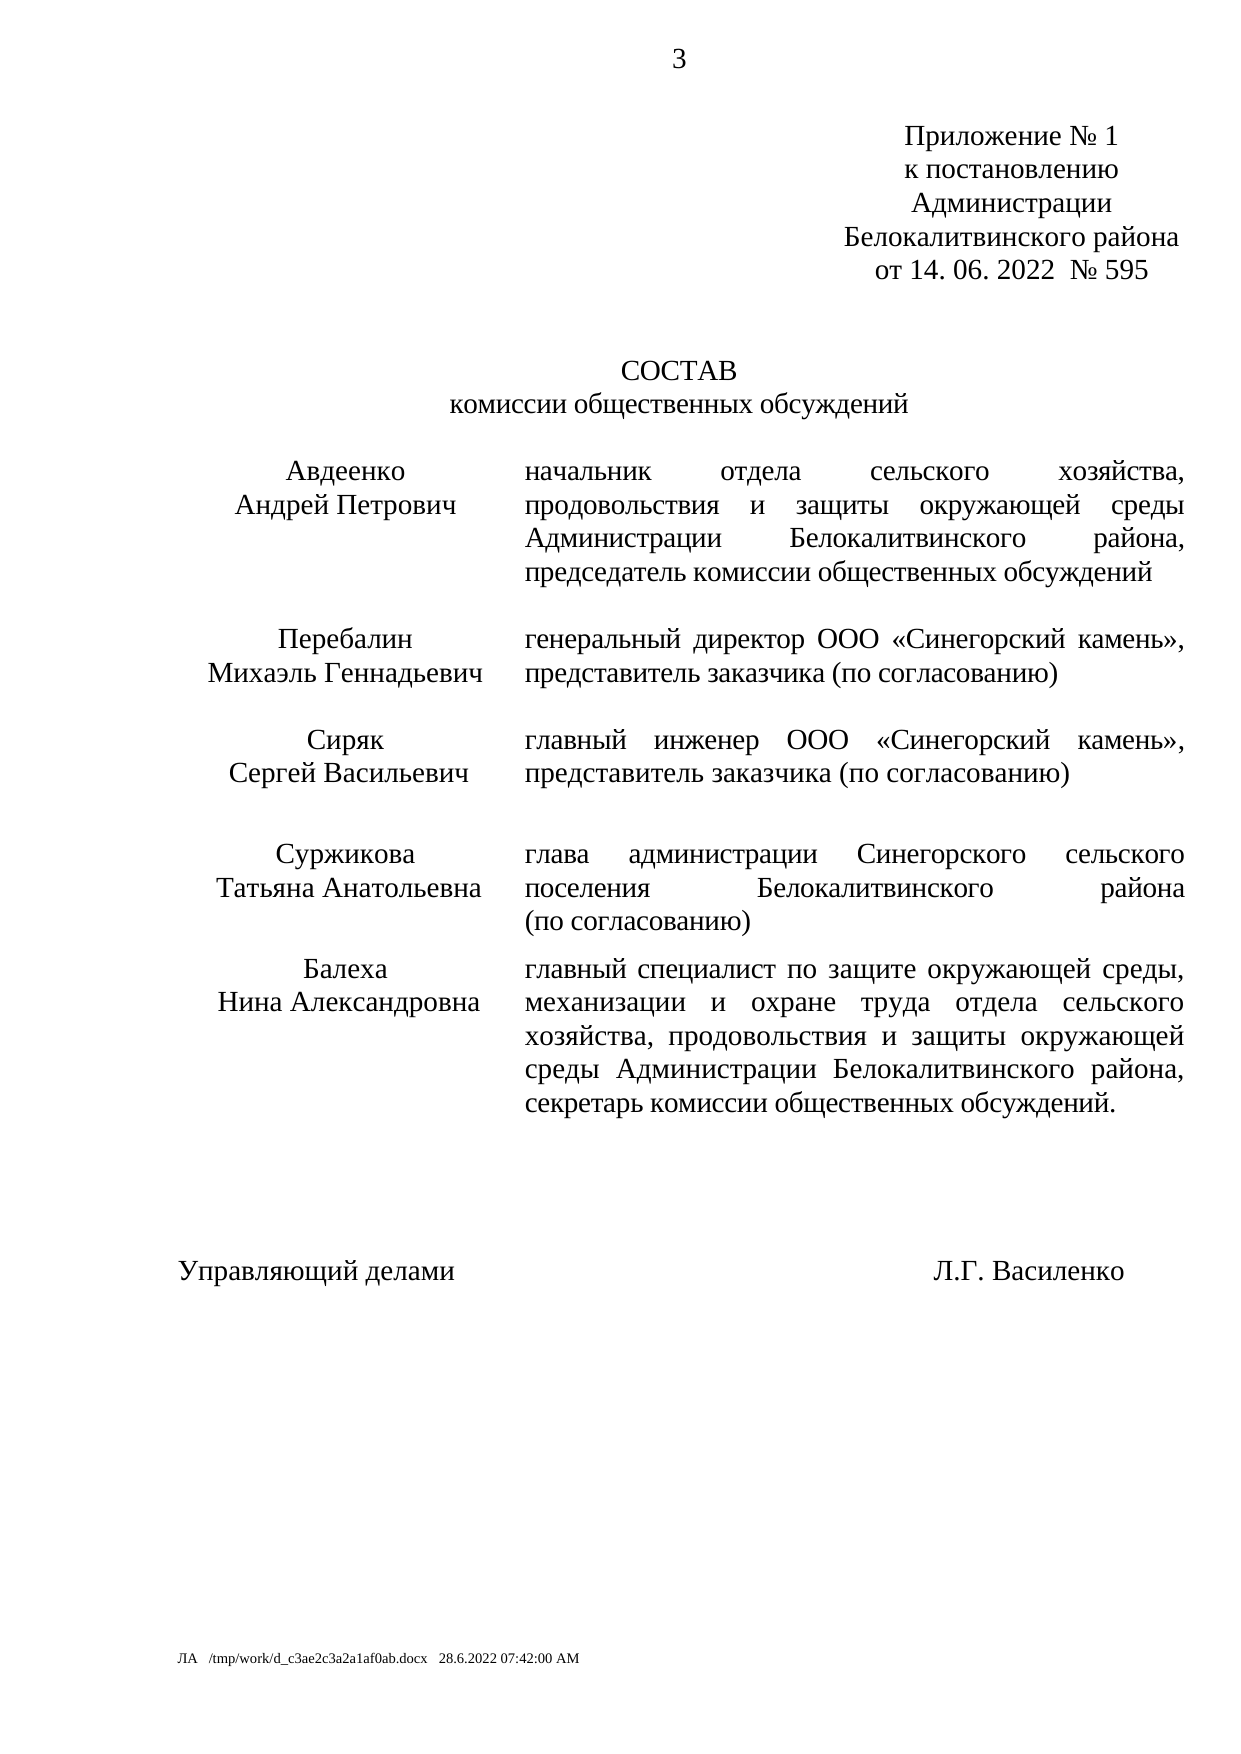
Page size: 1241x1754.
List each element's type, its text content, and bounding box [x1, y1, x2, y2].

table_header Авдеенко Андрей Петрович [177, 454, 513, 621]
table_cell главный специалист по защите окружающей среды, механизации и охране труда отдела сельского хозяйства, продовольствия и защиты окружающей среды Администрации Белокалитвинского района, секретарь комиссии общественных обсуждений. [513, 951, 1196, 1152]
table_cell глава администрации Синегорского сельского поселения Белокалитвинского района (по согласованию) [513, 836, 1196, 951]
table_cell Перебалин Михаэль Геннадьевич [177, 621, 513, 722]
table_cell Сиряк Сергей Васильевич [177, 722, 513, 836]
table_cell генеральный директор ООО «Синегорский камень», представитель заказчика (по согласованию) [513, 621, 1196, 722]
text Приложение № 1 [842, 118, 1181, 152]
subtitle Управляющий делами Л.Г. Василенко [177, 1253, 1181, 1286]
table_cell Балеха Нина Александровна [177, 951, 513, 1152]
text от 14. 06. 2022 № 595 [842, 252, 1181, 286]
table_header начальник отдела сельского хозяйства, продовольствия и защиты окружающей среды Администрации Белокалитвинского района, председатель комиссии общественных обсуждений [513, 454, 1196, 621]
text комиссии общественных обсуждений [177, 386, 1181, 420]
table_cell Суржикова Татьяна Анатольевна [177, 836, 513, 951]
text Администрации [842, 185, 1181, 219]
text Белокалитвинского района [842, 219, 1181, 252]
text СОСТАВ [177, 353, 1181, 386]
text к постановлению [842, 152, 1181, 185]
table_cell главный инженер ООО «Синегорский камень», представитель заказчика (по согласованию) [513, 722, 1196, 836]
